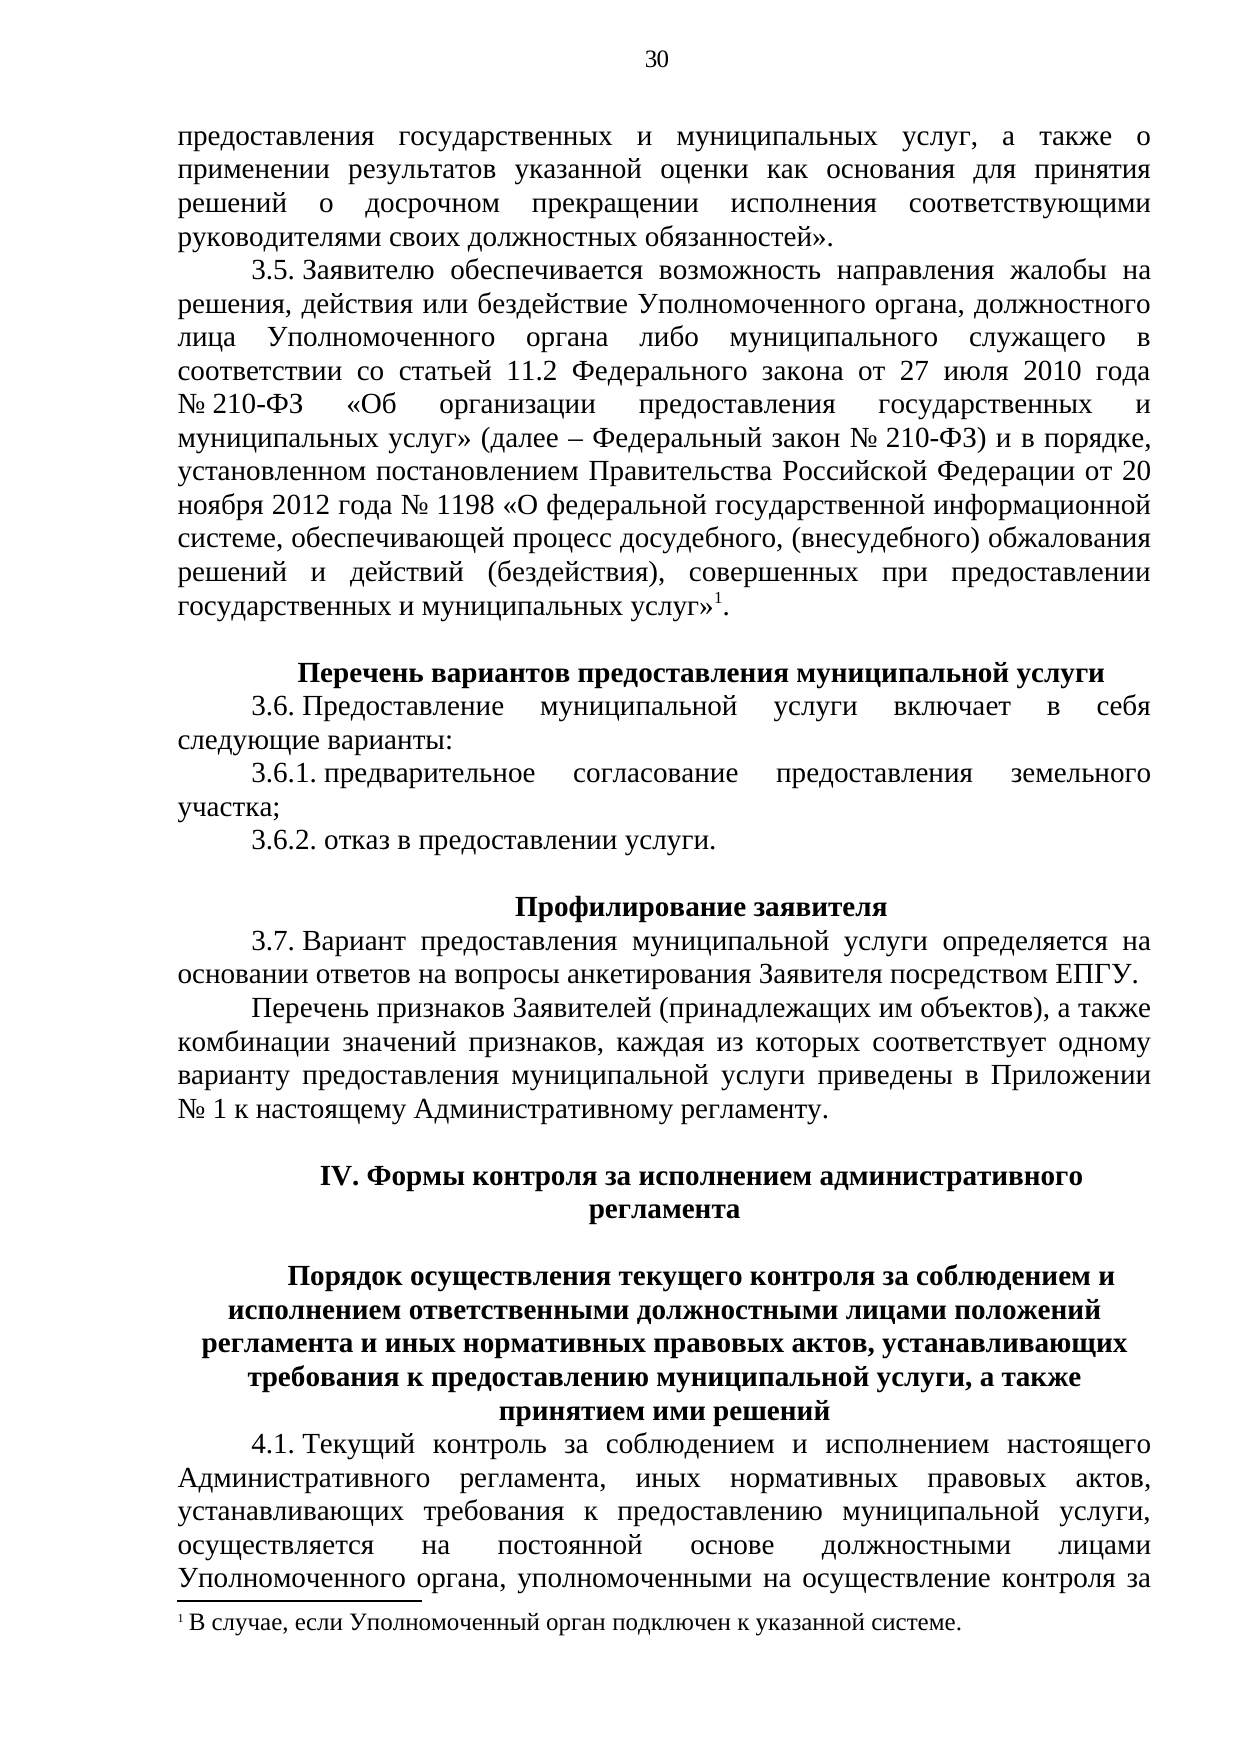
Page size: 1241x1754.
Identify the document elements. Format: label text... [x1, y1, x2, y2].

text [177, 118, 1152, 252]
text 3.5. Заявителю обеспечивается возможность направления жалобы на решения, действия или бездействие Уполномоченного органа, должностного лица Уполномоченного органа либо муниципального служащего в соответствии со статьей 11.2 Федерального закона от 27 июля 2010 года № 210-ФЗ «Об организации предоставления государственных и муниципальных услуг» (далее – Федеральный закон № 210-ФЗ) и в порядке, установленном постановлением Правительства Российской Федерации от 20 ноября 2012 года № 1198 «О федеральной государственной информационной системе, обеспечивающей процесс досудебного, (внесудебного) обжалования решений и действий (бездействия), совершенных при предоставлении государственных и муниципальных услуг». [177, 252, 1152, 621]
text Профилирование заявителя [177, 889, 1152, 923]
text 3.6. Предоставление муниципальной услуги включает в себя следующие варианты: [177, 688, 1152, 755]
text Перечень признаков Заявителей (принадлежащих им объектов), а также комбинации значений признаков, каждая из которых соответствует одному варианту предоставления муниципальной услуги приведены в Приложении № 1 к настоящему Административному регламенту. [177, 990, 1152, 1124]
text 3.6.2. отказ в предоставлении услуги. [177, 822, 1152, 856]
text Порядок осуществления текущего контроля за соблюдением и исполнением ответственными должностными лицами положений регламента и иных нормативных правовых актов, устанавливающих требования к предоставлению муниципальной услуги, а также принятием ими решений [177, 1258, 1152, 1426]
text IV. Формы контроля за исполнением административного регламента [177, 1158, 1152, 1225]
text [177, 1426, 1152, 1594]
text 3.7. Вариант предоставления муниципальной услуги определяется на основании ответов на вопросы анкетирования Заявителя посредством ЕПГУ. [177, 923, 1152, 990]
text 3.6.1. предварительное согласование предоставления земельного участка; [177, 755, 1152, 822]
text Перечень вариантов предоставления муниципальной услуги [177, 655, 1152, 688]
